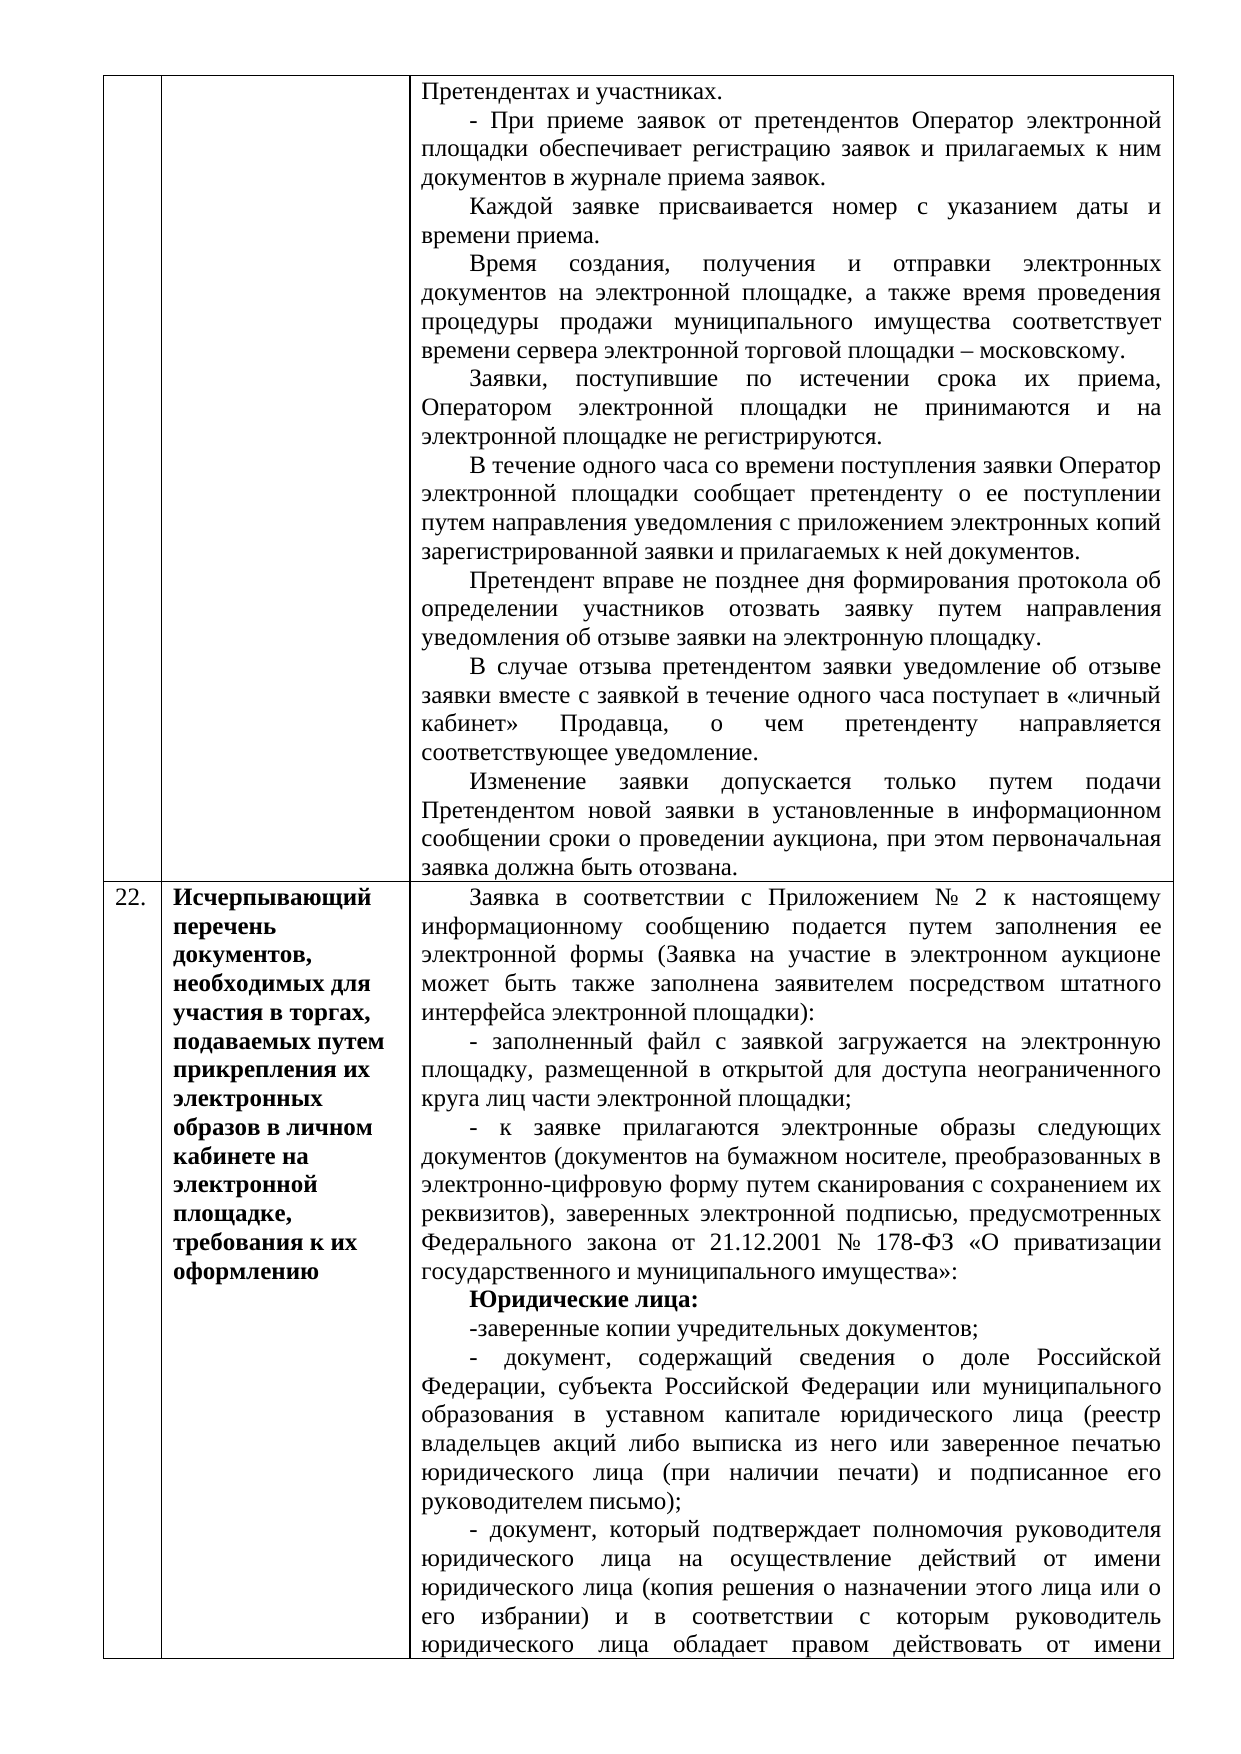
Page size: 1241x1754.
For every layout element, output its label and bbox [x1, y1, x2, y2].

table_cell [104, 76, 161, 881]
table_cell [162, 882, 409, 1658]
table_cell [411, 76, 1173, 881]
table_cell [104, 882, 161, 1658]
table_cell [411, 882, 1173, 1658]
table_cell [162, 76, 409, 881]
